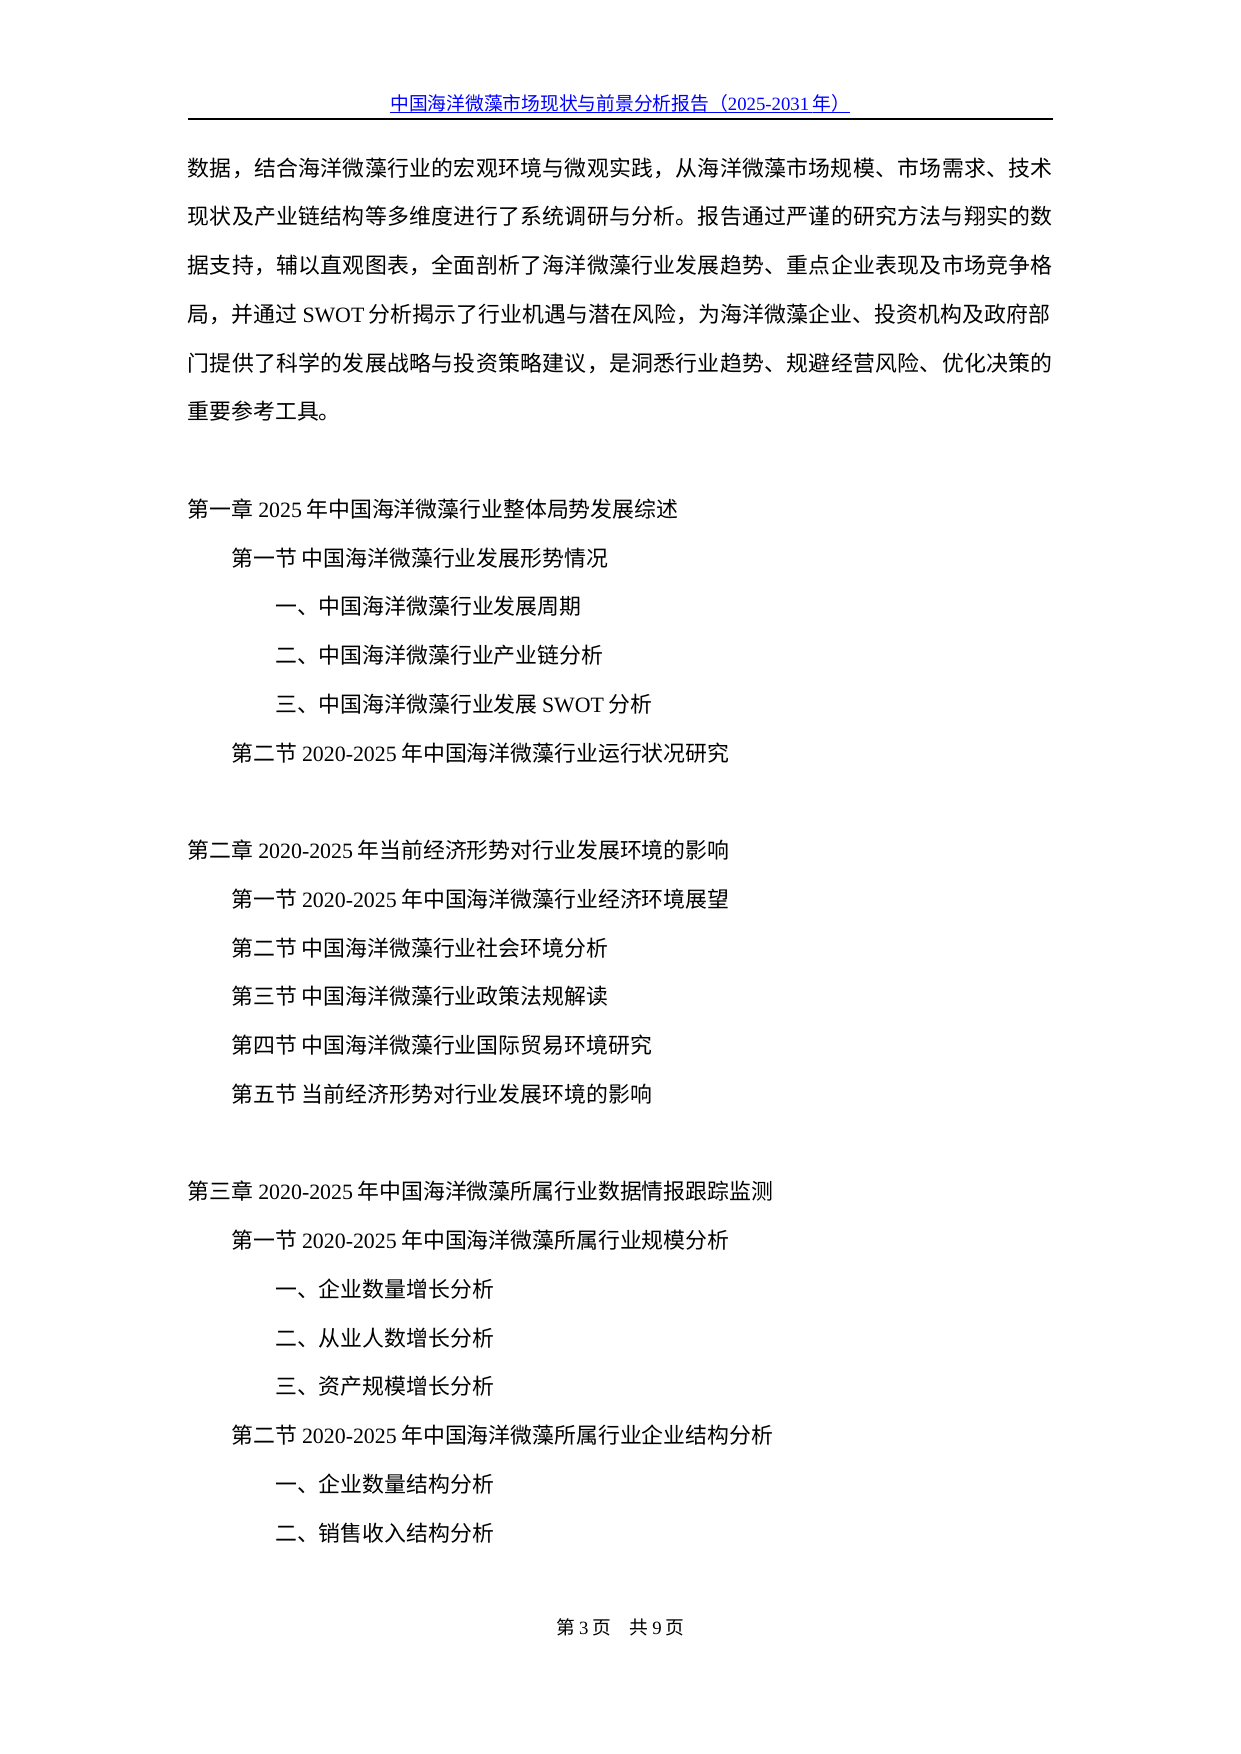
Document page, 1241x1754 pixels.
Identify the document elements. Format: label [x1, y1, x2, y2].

text [187, 150, 1053, 1548]
